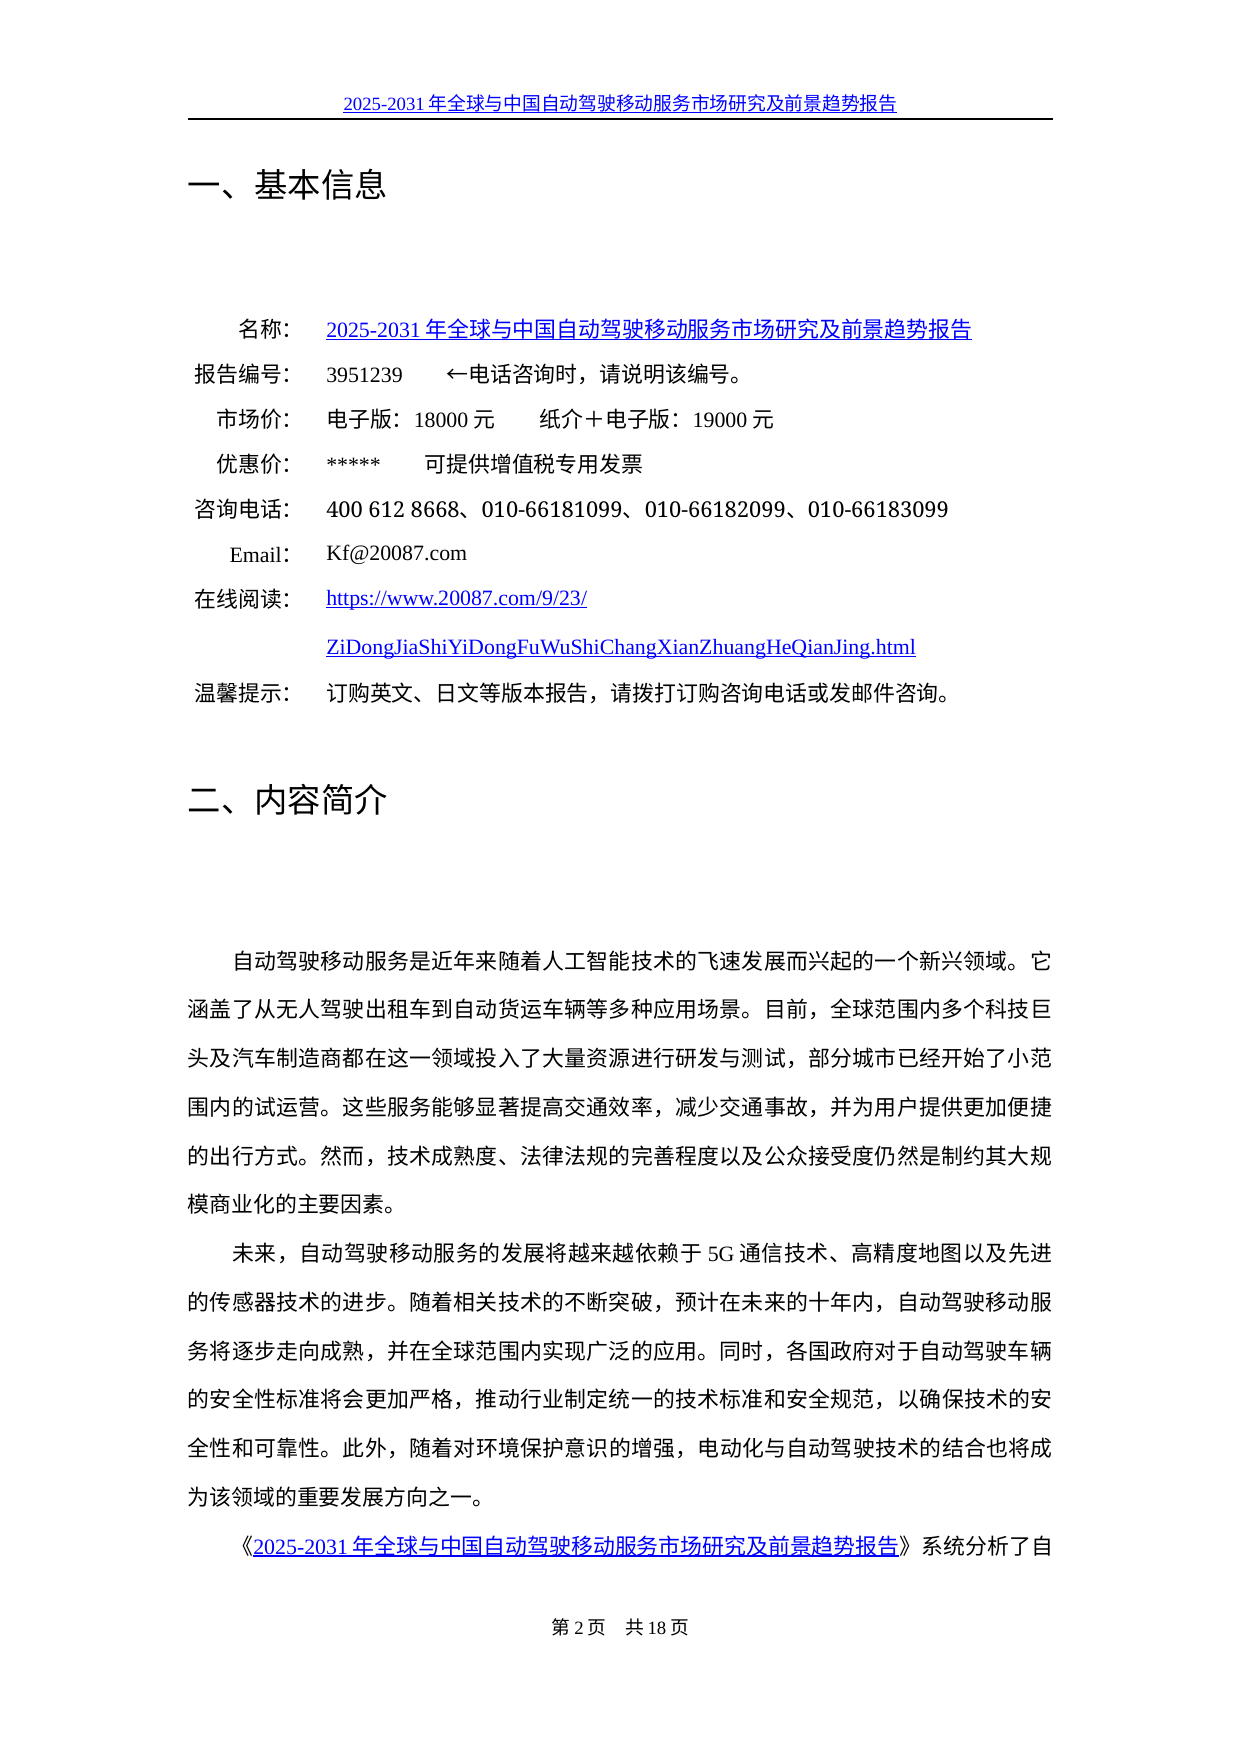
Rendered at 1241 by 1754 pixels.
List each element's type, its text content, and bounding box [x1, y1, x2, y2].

title 一、基本信息 [187, 150, 1053, 215]
table_header 名称： [167, 312, 315, 357]
table_cell Kf@20087.com [315, 537, 1073, 582]
table_cell ***** 可提供增值税专用发票 [315, 447, 1073, 492]
table_cell 电子版：18000 元 纸介＋电子版：19000 元 [315, 402, 1073, 447]
table_cell 报告编号： [167, 357, 315, 402]
table_header 2025-2031年全球与中国自动驾驶移动服务市场研究及前景趋势报告 [315, 312, 1073, 357]
table_cell [315, 582, 1073, 675]
table_cell 市场价： [167, 402, 315, 447]
table_cell 订购英文、日文等版本报告，请拨打订购咨询电话或发邮件咨询。 [315, 675, 1073, 720]
table_cell 温馨提示： [167, 675, 315, 720]
table_cell Email： [167, 537, 315, 582]
title 二、内容简介 [187, 766, 1053, 831]
table_cell 400 612 8668、010-66181099、010-66182099、010-66183099 [315, 492, 1073, 537]
table_cell 在线阅读： [167, 582, 315, 675]
table_cell 优惠价： [167, 447, 315, 492]
table_cell 3951239 ←电话咨询时，请说明该编号。 [315, 357, 1073, 402]
table_cell 咨询电话： [167, 492, 315, 537]
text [187, 943, 1053, 1561]
